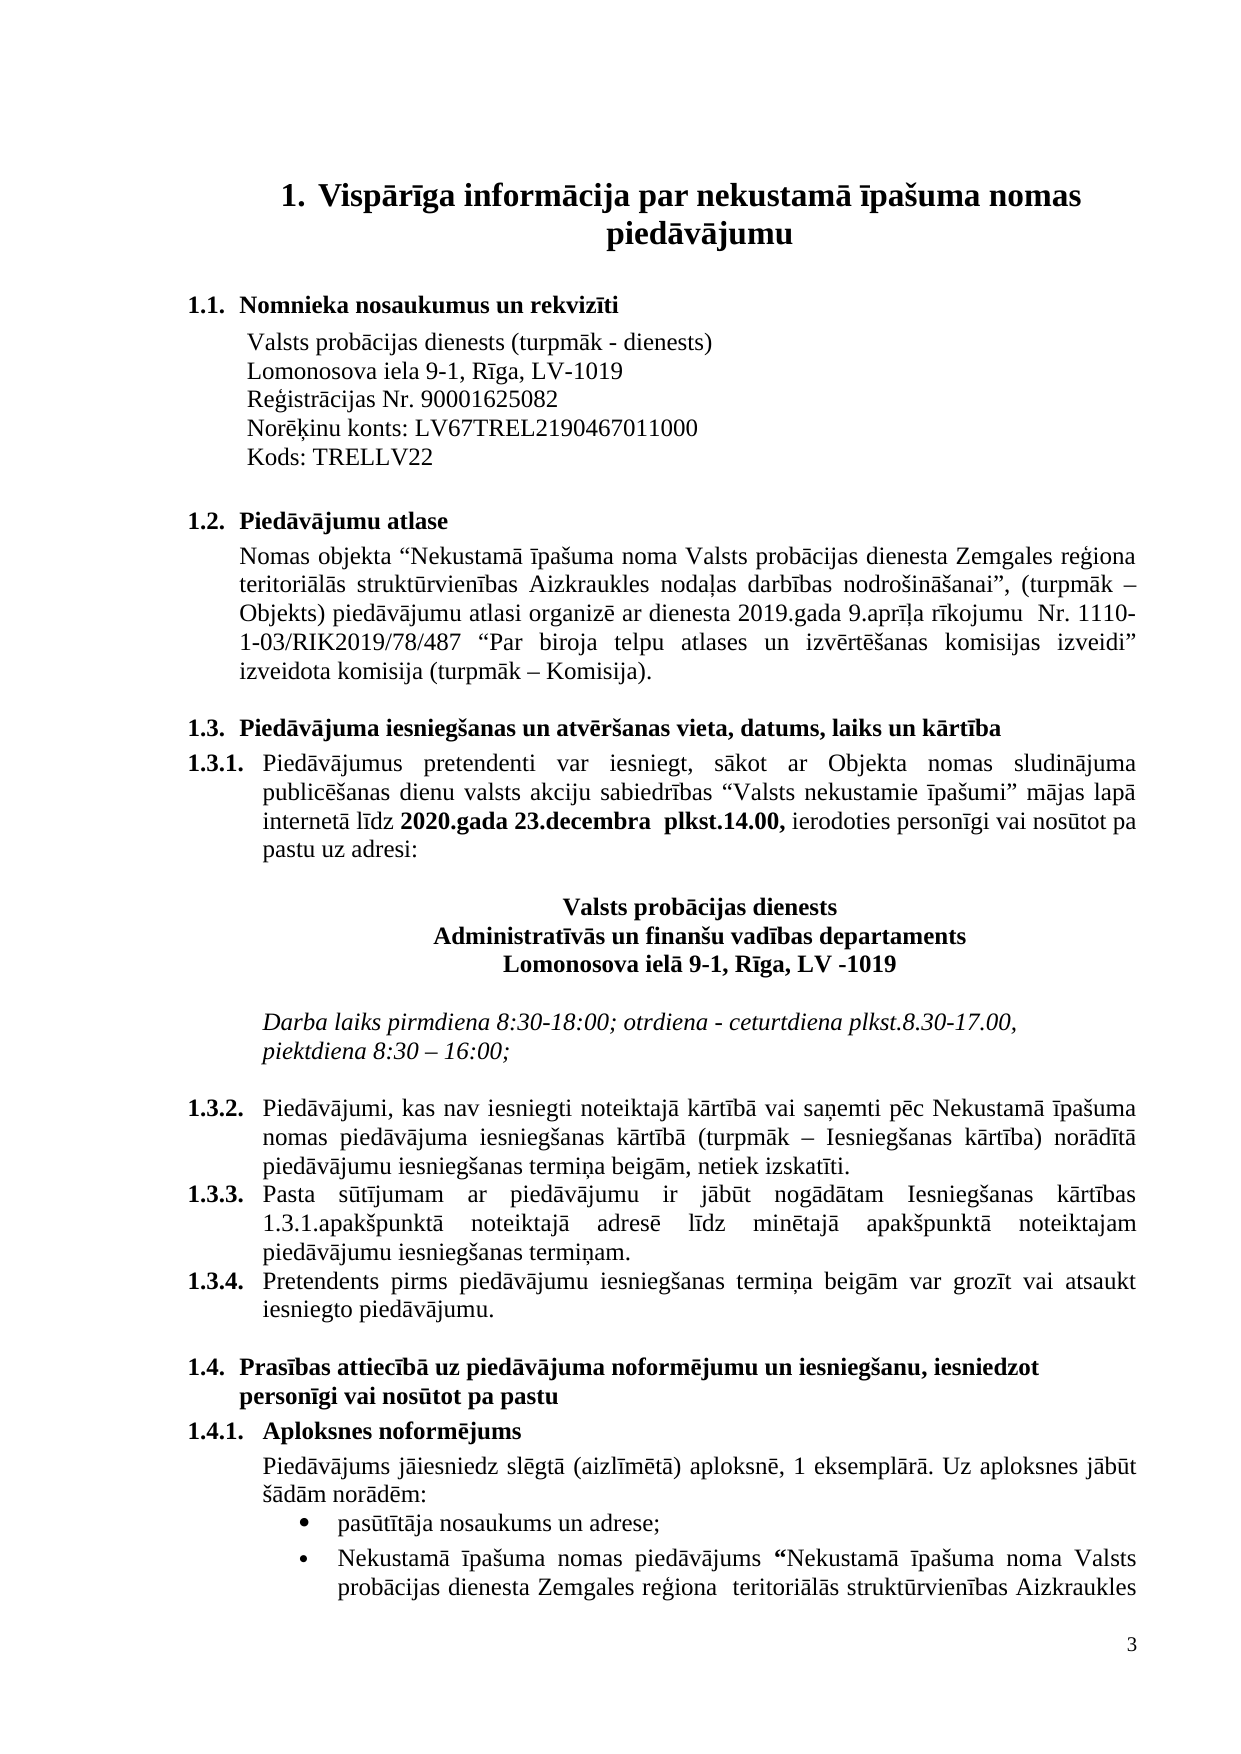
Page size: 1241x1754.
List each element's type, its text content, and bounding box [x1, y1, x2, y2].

subtitle Piedāvājuma iesniegšanas un atvēršanas vieta, datums, laiks un kārtība [187, 713, 1137, 742]
list Pasta sūtījumam ar piedāvājumu ir jābūt nogādātam Iesniegšanas kārtības 1.3.1.apakšpunktā noteiktajā adresē līdz minētajā apakšpunktā noteiktajam piedāvājumu iesniegšanas termiņam. [187, 1179, 1137, 1266]
subtitle Piedāvājumu atlase [187, 506, 1137, 534]
subtitle Prasības attiecībā uz piedāvājuma noformējumu un iesniegšanu, iesniedzot personīgi vai nosūtot pa pastu [187, 1352, 1137, 1409]
text Lomonosova iela 9-1, Rīga, LV-1019 [247, 356, 1137, 384]
text Administratīvās un finanšu vadības departaments [187, 921, 1137, 949]
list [300, 1543, 1137, 1601]
text Darba laiks pirmdiena 8:30-18:00; otrdiena - ceturtdiena plkst.8.30-17.00, [187, 1007, 1137, 1036]
text Kods: TRELLV22 [247, 442, 1137, 471]
text Nomas objekta “Nekustamā īpašuma noma Valsts probācijas dienesta Zemgales reģiona teritoriālās struktūrvienības Aizkraukles nodaļas darbības nodrošināšanai”, (turpmāk – Objekts) piedāvājumu atlasi organizē ar dienesta 2019.gada 9.aprīļa rīkojumu Nr. 1110-1-03/RIK2019/78/487 “Par biroja telpu atlases un izvērtēšanas komisijas izveidi” izveidota komisija (turpmāk – Komisija). [239, 541, 1137, 684]
text Valsts probācijas dienests (turpmāk - dienests) [247, 327, 1137, 356]
text Norēķinu konts: LV67TREL2190467011000 [247, 413, 1137, 442]
text Lomonosova ielā 9-1, Rīga, LV -1019 [187, 949, 1137, 978]
subtitle pasūtītāja nosaukums un adrese; [300, 1508, 1137, 1537]
list Piedāvājumus pretendenti var iesniegt, sākot ar Objekta nomas sludinājuma publicēšanas dienu valsts akciju sabiedrības “Valsts nekustamie īpašumi” mājas lapā internetā līdz 2020.gada 23.decembra plkst.14.00, ierodoties personīgi vai nosūtot pa pastu uz adresi: [187, 748, 1137, 863]
list Pretendents pirms piedāvājumu iesniegšanas termiņa beigām var grozīt vai atsaukt iesniegto piedāvājumu. [187, 1266, 1137, 1323]
title Vispārīga informācija par nekustamā īpašuma nomas piedāvājumu [225, 175, 1137, 252]
text Piedāvājums jāiesniedz slēgtā (aizlīmētā) aploksnē, 1 eksemplārā. Uz aploksnes jābūt šādām norādēm: [262, 1451, 1137, 1508]
subtitle Aploksnes noformējums [187, 1416, 1137, 1444]
text piektdiena 8:30 – 16:00; [187, 1036, 1137, 1064]
text Valsts probācijas dienests [187, 892, 1137, 921]
subtitle Nomnieka nosaukumus un rekvizīti [187, 287, 1137, 321]
list Piedāvājumi, kas nav iesniegti noteiktajā kārtībā vai saņemti pēc Nekustamā īpašuma nomas piedāvājuma iesniegšanas kārtībā (turpmāk – Iesniegšanas kārtība) norādītā piedāvājumu iesniegšanas termiņa beigām, netiek izskatīti. [187, 1093, 1137, 1179]
text Reģistrācijas Nr. 90001625082 [247, 384, 1137, 413]
